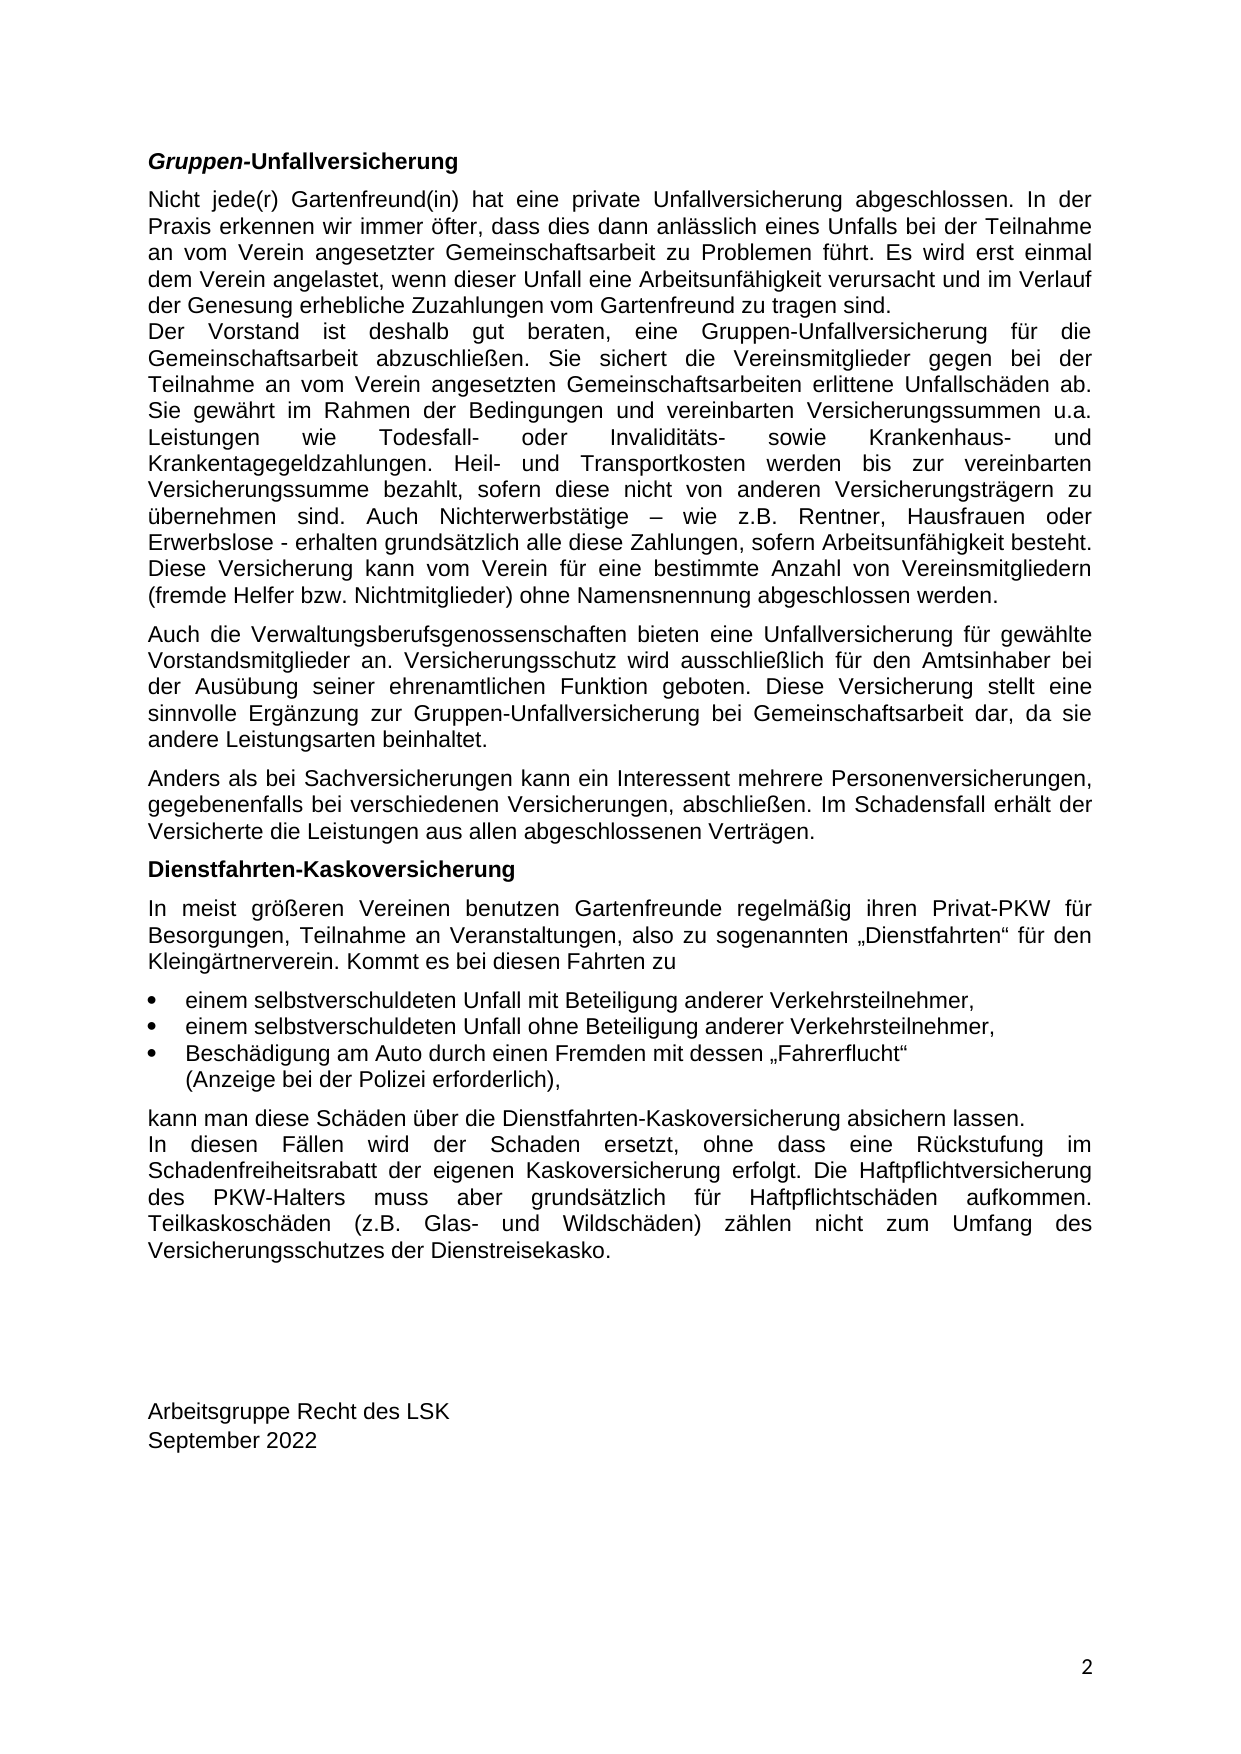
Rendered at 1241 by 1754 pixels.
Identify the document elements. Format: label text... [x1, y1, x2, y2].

list Beschädigung am Auto durch einen Fremden mit dessen „Fahrerflucht“ [148, 1039, 1093, 1066]
text kann man diese Schäden über die Dienstfahrten-Kaskoversicherung absichern lassen. [148, 1105, 1093, 1131]
text Dienstfahrten-Kaskoversicherung [148, 856, 1093, 883]
text Gruppen-Unfallversicherung [148, 148, 1093, 174]
text (Anzeige bei der Polizei erforderlich), [185, 1066, 1093, 1092]
text Nicht jede(r) Gartenfreund(in) hat eine private Unfallversicherung abgeschlossen. In der Praxis erkennen wir immer öfter, dass dies dann anlässlich eines Unfalls bei der Teilnahme an vom Verein angesetzter Gemeinschaftsarbeit zu Problemen führt. Es wird erst einmal dem Verein angelastet, wenn dieser Unfall eine Arbeitsunfähigkeit verursacht und im Verlauf der Genesung erhebliche Zuzahlungen vom Gartenfreund zu tragen sind. [148, 186, 1093, 318]
text Der Vorstand ist deshalb gut beraten, eine Gruppen-Unfallversicherung für die Gemeinschaftsarbeit abzuschließen. Sie sichert die Vereinsmitglieder gegen bei der Teilnahme an vom Verein angesetzten Gemeinschaftsarbeiten erlittene Unfallschäden ab. Sie gewährt im Rahmen der Bedingungen und vereinbarten Versicherungssummen u.a. Leistungen wie Todesfall- oder Invaliditäts- sowie Krankenhaus- und Krankentagegeldzahlungen. Heil- und Transportkosten werden bis zur vereinbarten Versicherungssumme bezahlt, sofern diese nicht von anderen Versicherungsträgern zu übernehmen sind. Auch Nichterwerbstätige – wie z.B. Rentner, Hausfrauen oder Erwerbslose - erhalten grundsätzlich alle diese Zahlungen, sofern Arbeitsunfähigkeit besteht. Diese Versicherung kann vom Verein für eine bestimmte Anzahl von Vereinsmitgliedern (fremde Helfer bzw. Nichtmitglieder) ohne Namensnennung abgeschlossen werden. [148, 318, 1093, 608]
text Arbeitsgruppe Recht des LSK [148, 1398, 1093, 1424]
list einem selbstverschuldeten Unfall mit Beteiligung anderer Verkehrsteilnehmer, [148, 987, 1093, 1013]
text Anders als bei Sachversicherungen kann ein Interessent mehrere Personenversicherungen, gegebenenfalls bei verschiedenen Versicherungen, abschließen. Im Schadensfall erhält der Versicherte die Leistungen aus allen abgeschlossenen Verträgen. [148, 765, 1093, 844]
text In meist größeren Vereinen benutzen Gartenfreunde regelmäßig ihren Privat-PKW für Besorgungen, Teilnahme an Veranstaltungen, also zu sogenannten „Dienstfahrten“ für den Kleingärtnerverein. Kommt es bei diesen Fahrten zu [148, 895, 1093, 974]
list einem selbstverschuldeten Unfall ohne Beteiligung anderer Verkehrsteilnehmer, [148, 1013, 1093, 1039]
text September 2022 [148, 1427, 1093, 1453]
text In diesen Fällen wird der Schaden ersetzt, ohne dass eine Rückstufung im Schadenfreiheitsrabatt der eigenen Kaskoversicherung erfolgt. Die Haftpflichtversicherung des PKW-Halters muss aber grundsätzlich für Haftpflichtschäden aufkommen. Teilkaskoschäden (z.B. Glas- und Wildschäden) zählen nicht zum Umfang des Versicherungsschutzes der Dienstreisekasko. [148, 1131, 1093, 1263]
text Auch die Verwaltungsberufsgenossenschaften bieten eine Unfallversicherung für gewählte Vorstandsmitglieder an. Versicherungsschutz wird ausschließlich für den Amtsinhaber bei der Ausübung seiner ehrenamtlichen Funktion geboten. Diese Versicherung stellt eine sinnvolle Ergänzung zur Gruppen-Unfallversicherung bei Gemeinschaftsarbeit dar, da sie andere Leistungsarten beinhaltet. [148, 621, 1093, 752]
